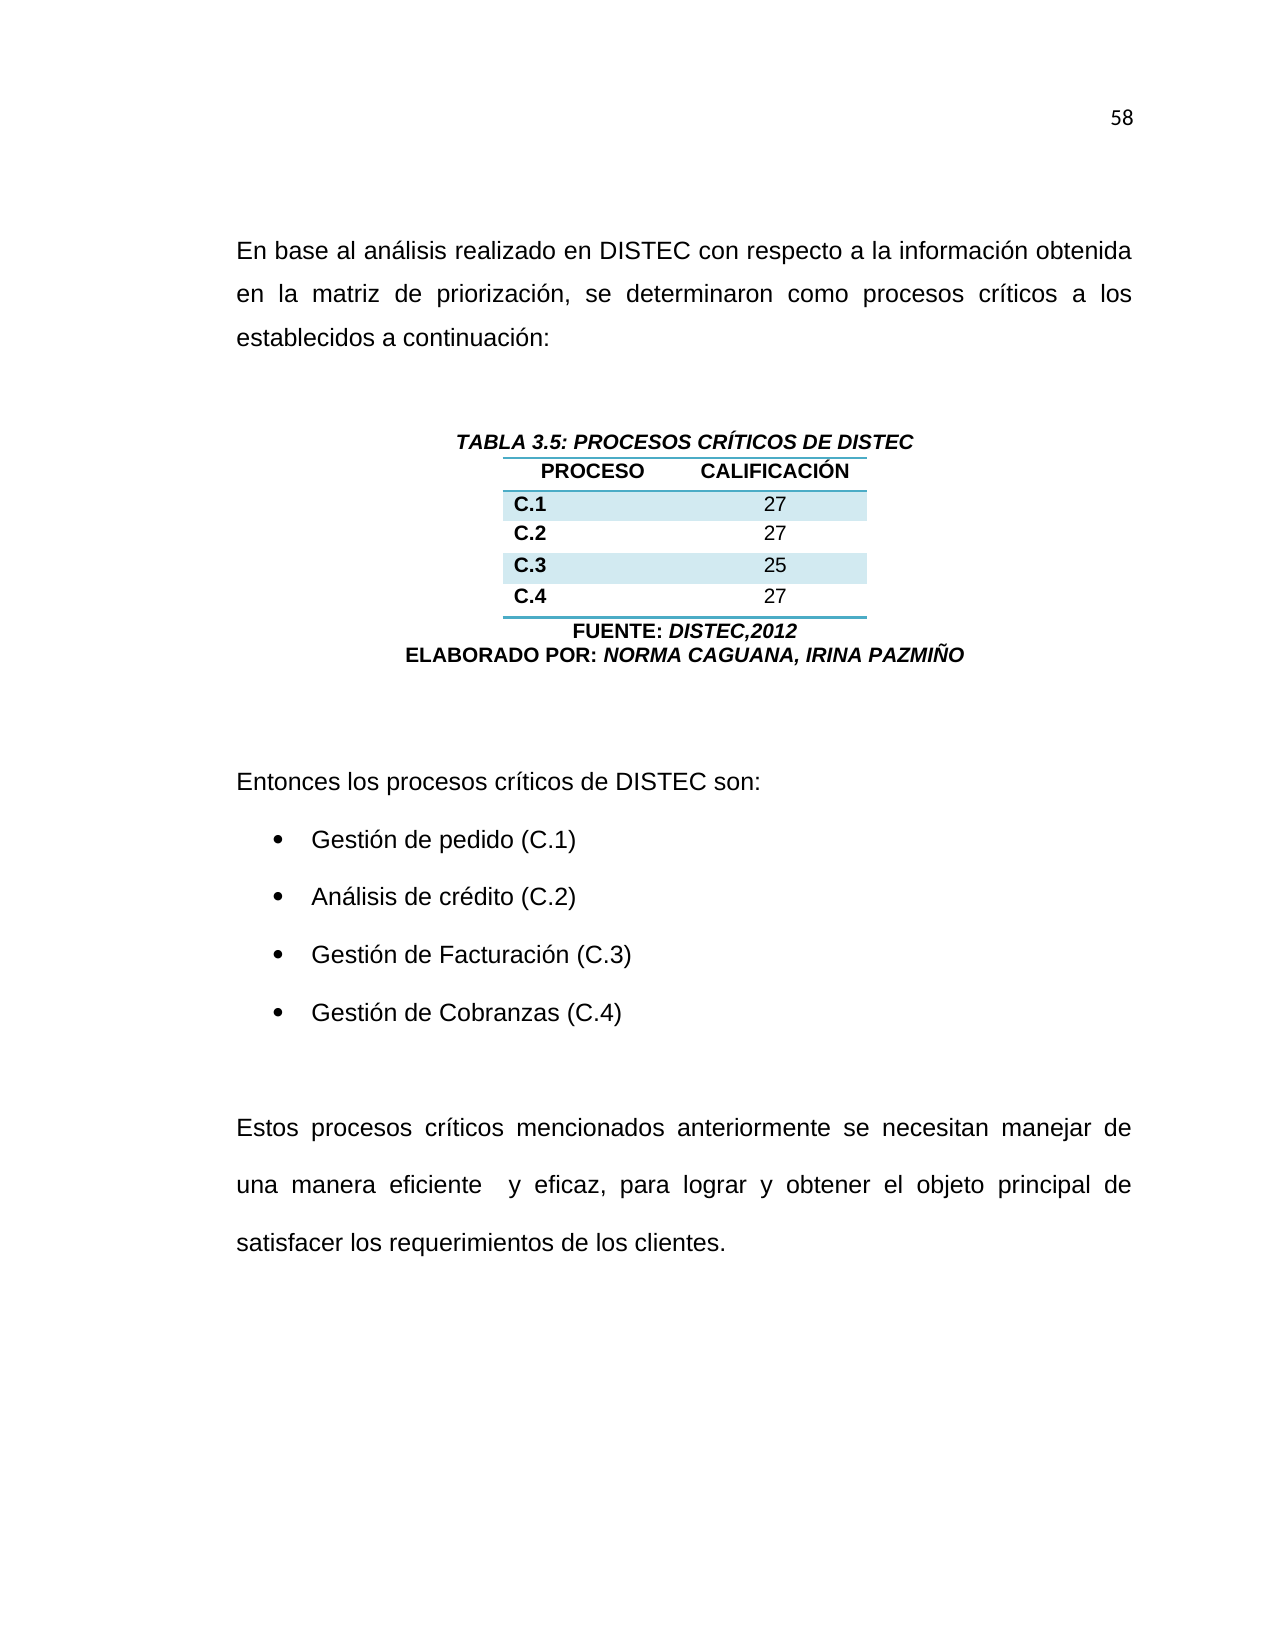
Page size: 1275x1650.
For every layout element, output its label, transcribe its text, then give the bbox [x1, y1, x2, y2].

table_cell C.3 [503, 553, 683, 584]
table_cell C.1 [503, 492, 683, 521]
text En base al análisis realizado en DISTEC con respecto a la información obtenida en la matriz de priorización, se determinaron como procesos críticos a los establecidos a continuación: [236, 236, 1133, 351]
table_cell 25 [683, 553, 867, 584]
table_cell 27 [683, 584, 867, 616]
table_cell C.2 [503, 521, 683, 552]
text Entonces los procesos críticos de DISTEC son: [236, 767, 1133, 796]
list Gestión de Facturación (C.3) [274, 940, 1133, 969]
list FUENTE: DISTEC,2012 [236, 618, 1133, 642]
table_header CALIFICACIÓN [683, 459, 867, 490]
table_cell C.4 [503, 584, 683, 616]
table_header PROCESO [503, 459, 683, 490]
list ELABORADO POR: NORMA CAGUANA, IRINA PAZMIÑO [236, 642, 1133, 666]
table_cell 27 [683, 492, 867, 521]
list Gestión de pedido (C.1) [274, 824, 1133, 853]
table_cell 27 [683, 521, 867, 552]
text Estos procesos críticos mencionados anteriormente se necesitan manejar de una manera eficiente y eficaz, para lograr y obtener el objeto principal de satisfacer los requerimientos de los clientes. [236, 1113, 1133, 1257]
list Análisis de crédito (C.2) [274, 882, 1133, 911]
subtitle TABLA 3.5: PROCESOS CRÍTICOS DE DISTEC [236, 429, 1133, 453]
list Gestión de Cobranzas (C.4) [274, 998, 1133, 1027]
